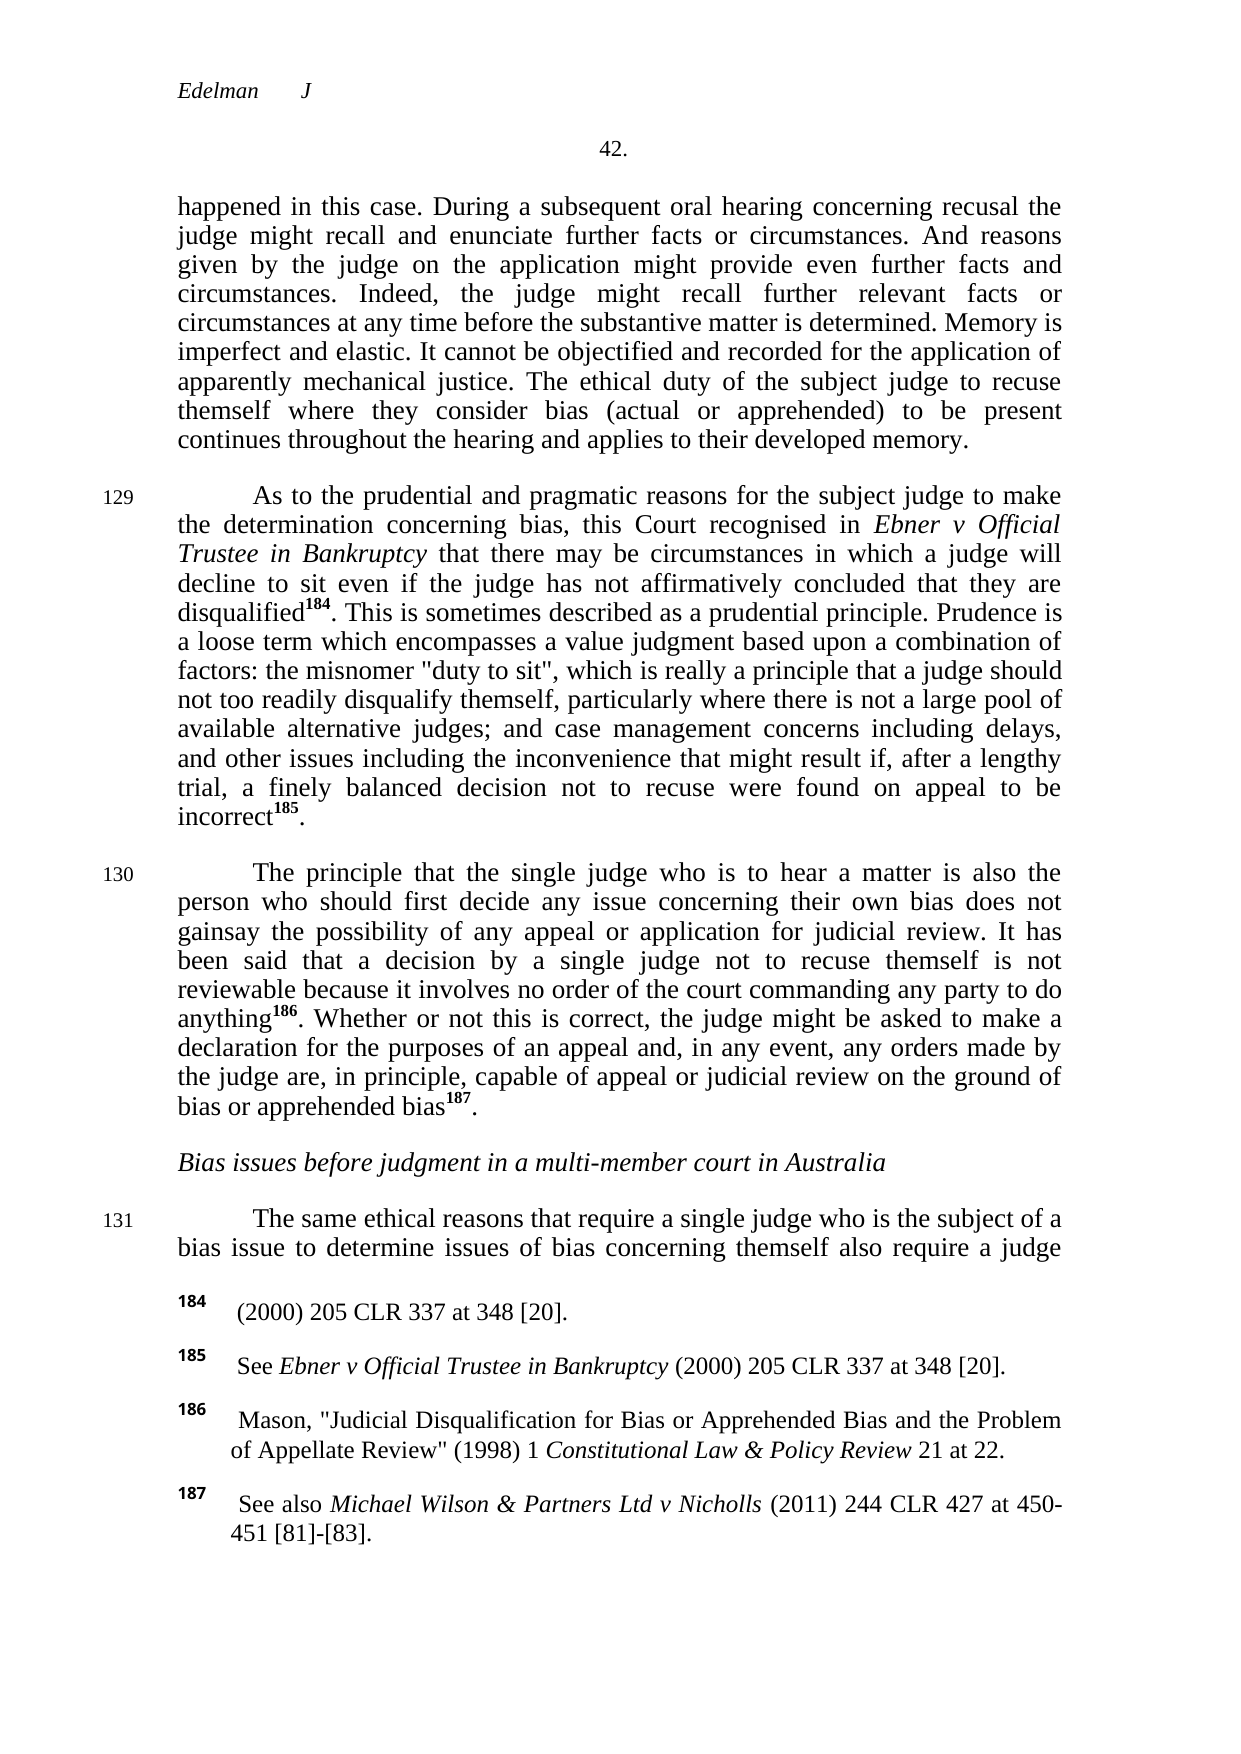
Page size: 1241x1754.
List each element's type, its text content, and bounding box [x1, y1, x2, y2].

list As to the prudential and pragmatic reasons for the subject judge to make the determination concerning bias, this Court recognised in Ebner v Official Trustee in Bankruptcy that there may be circumstances in which a judge will decline to sit even if the judge has not affirmatively concluded that they are disqualified. This is sometimes described as a prudential principle. Prudence is a loose term which encompasses a value judgment based upon a combination of factors: the misnomer "duty to sit", which is really a principle that a judge should not too readily disqualify themself, particularly where there is not a large pool of available alternative judges; and case management concerns including delays, and other issues including the inconvenience that might result if, after a lengthy trial, a finely balanced decision not to recuse were found on appeal to be incorrect. [102, 481, 1063, 831]
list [102, 1204, 1063, 1262]
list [102, 192, 1063, 454]
list The principle that the single judge who is to hear a matter is also the person who should first decide any issue concerning their own bias does not gainsay the possibility of any appeal or application for judicial review. It has been said that a decision by a single judge not to recuse themself is not reviewable because it involves no order of the court commanding any party to do anything. Whether or not this is correct, the judge might be asked to make a declaration for the purposes of an appeal and, in any event, any orders made by the judge are, in principle, capable of appeal or judicial review on the ground of bias or apprehended bias. [102, 858, 1063, 1121]
subtitle Bias issues before judgment in a multi-member court in Australia [177, 1148, 1063, 1177]
